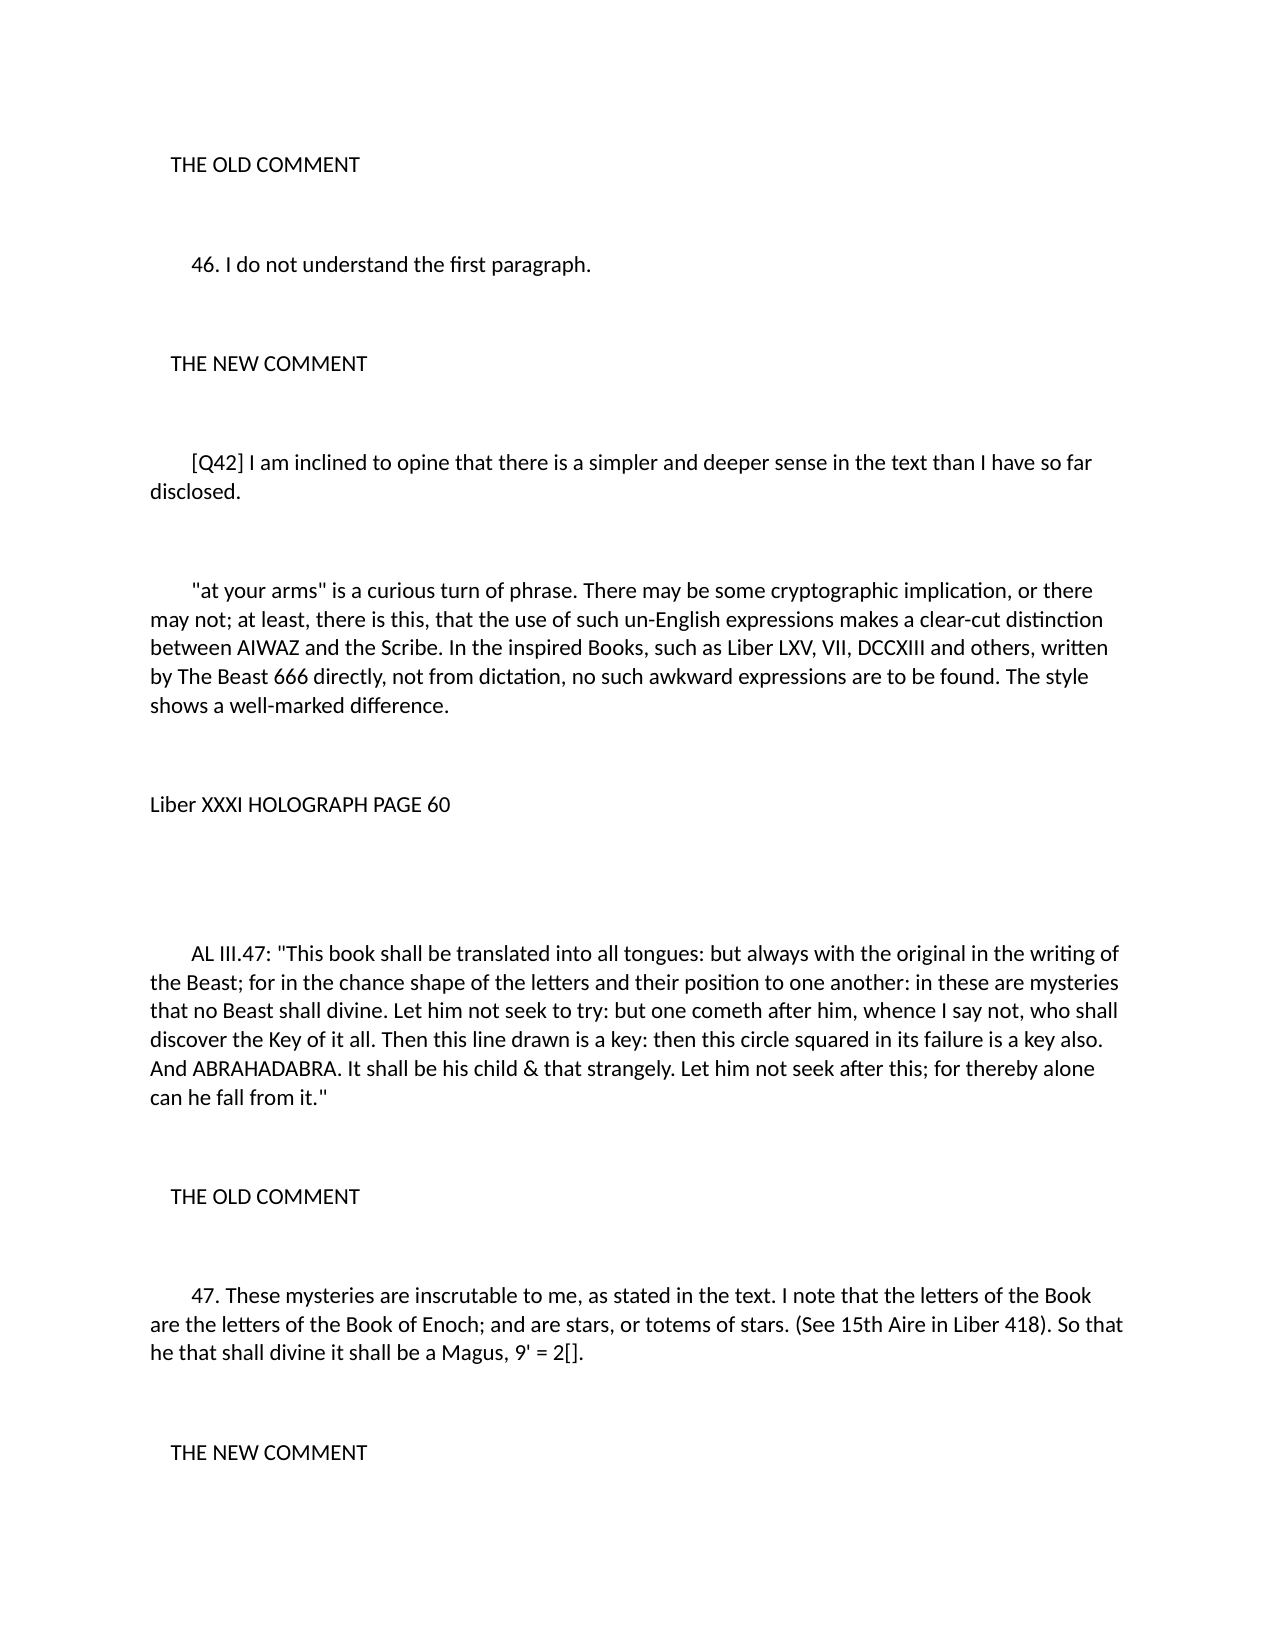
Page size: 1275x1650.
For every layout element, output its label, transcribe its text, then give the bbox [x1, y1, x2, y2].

text [Q42] I am inclined to opine that there is a simpler and deeper sense in the text than I have so far disclosed. [150, 447, 1125, 505]
text "at your arms" is a curious turn of phrase. There may be some cryptographic implication, or there may not; at least, there is this, that the use of such un-English expressions makes a clear-cut distinction between AIWAZ and the Scribe. In the inspired Books, such as Liber LXV, VII, DCCXIII and others, written by The Beast 666 directly, not from dictation, no such awkward expressions are to be found. The style shows a well-marked difference. [150, 575, 1125, 719]
text 47. These mysteries are inscrutable to me, as stated in the text. I note that the letters of the Book are the letters of the Book of Enoch; and are stars, or totems of stars. (See 15th Aire in Liber 418). So that he that shall divine it shall be a Magus, 9' = 2[]. [150, 1280, 1125, 1367]
text 46. I do not understand the first paragraph. [150, 249, 1125, 278]
text THE OLD COMMENT [150, 150, 1125, 179]
text Liber XXXI HOLOGRAPH PAGE 60 [150, 789, 1125, 818]
text THE NEW COMMENT [150, 1437, 1125, 1466]
text AL III.47: "This book shall be translated into all tongues: but always with the original in the writing of the Beast; for in the chance shape of the letters and their position to one another: in these are mysteries that no Beast shall divine. Let him not seek to try: but one cometh after him, whence I say not, who shall discover the Key of it all. Then this line drawn is a key: then this circle squared in its failure is a key also. And ABRAHADABRA. It shall be his child & that strangely. Let him not seek after this; for thereby alone can he fall from it." [150, 938, 1125, 1111]
text THE OLD COMMENT [150, 1181, 1125, 1210]
text THE NEW COMMENT [150, 348, 1125, 377]
